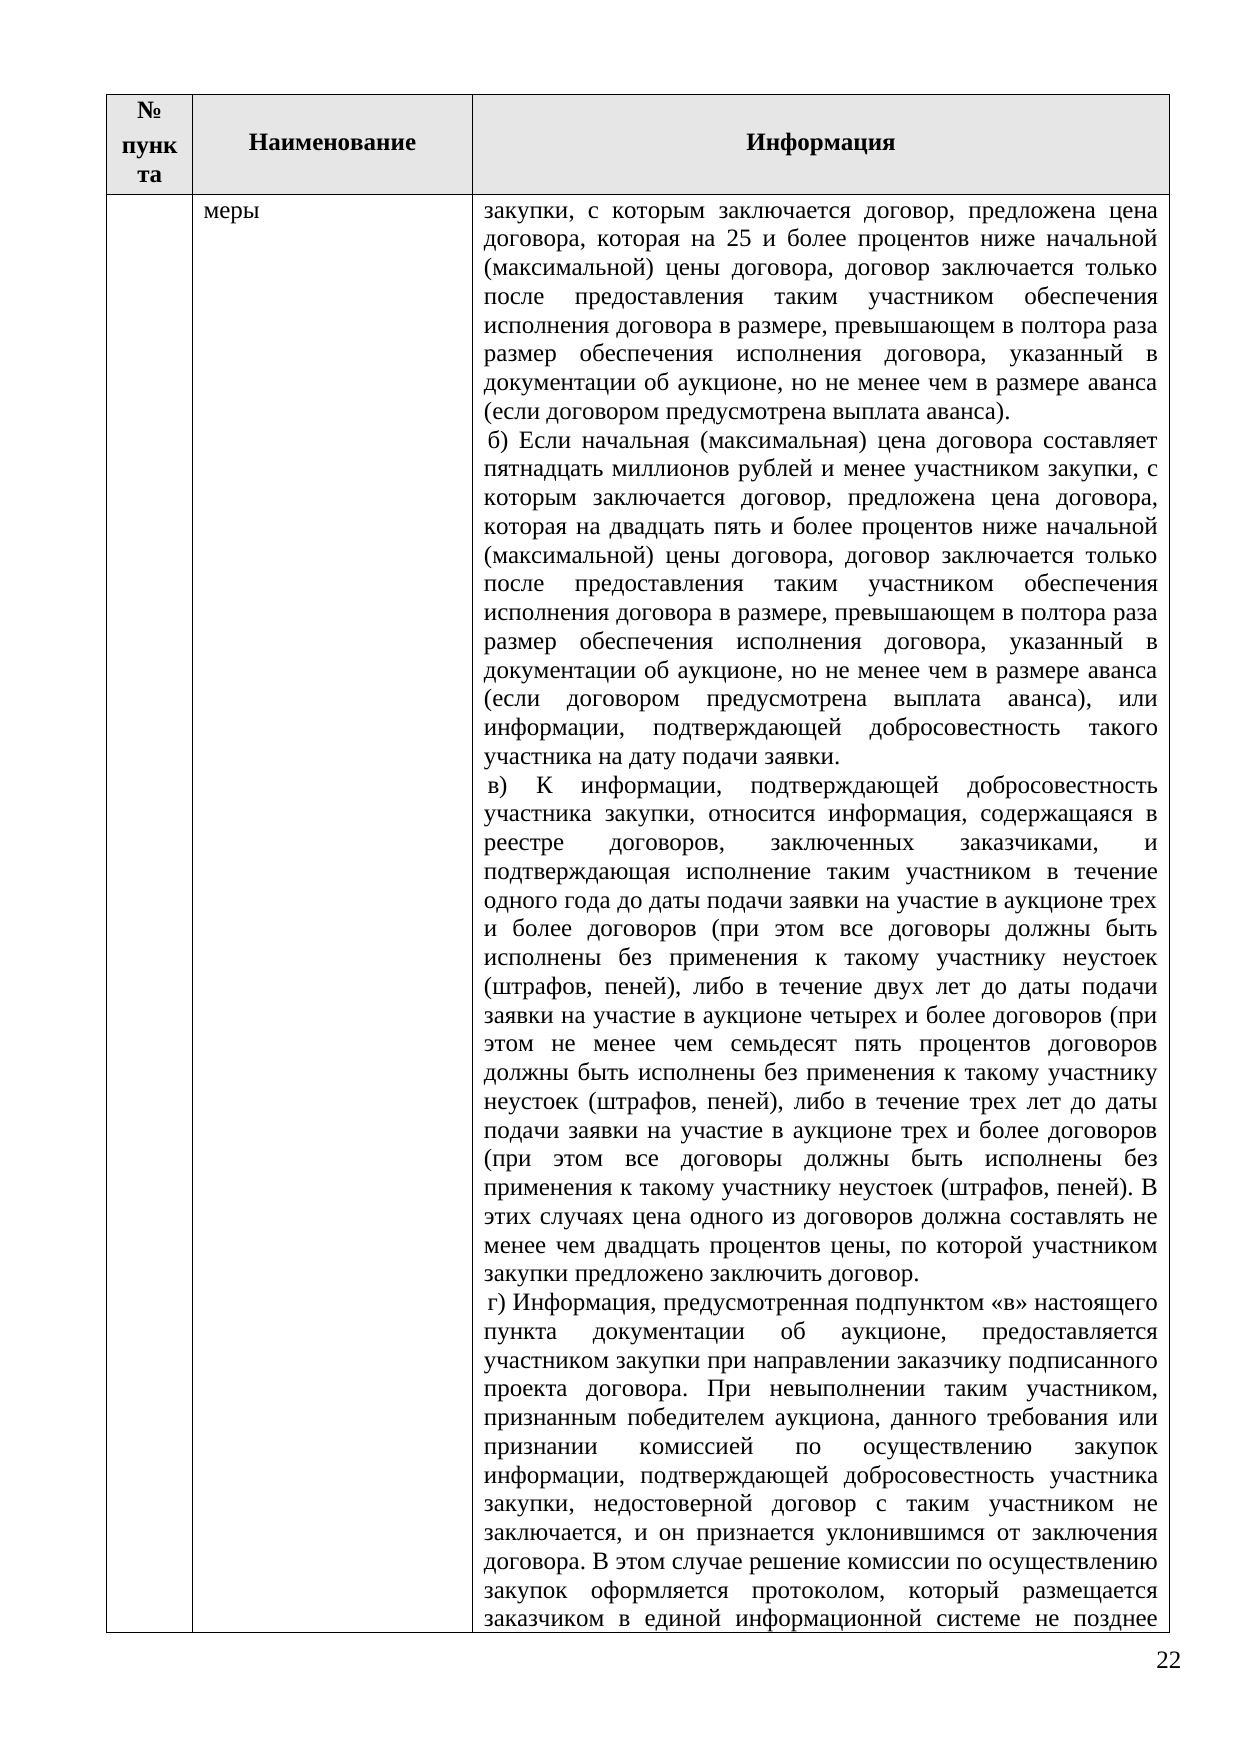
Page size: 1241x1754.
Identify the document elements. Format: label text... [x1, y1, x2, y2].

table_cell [473, 195, 1169, 1632]
table_cell [107, 195, 192, 1632]
table_header Информация [473, 95, 1169, 194]
table_header Наименование [193, 95, 472, 194]
table_cell Антидемпинговые меры [193, 195, 472, 1632]
table_header № пункта [107, 95, 192, 194]
